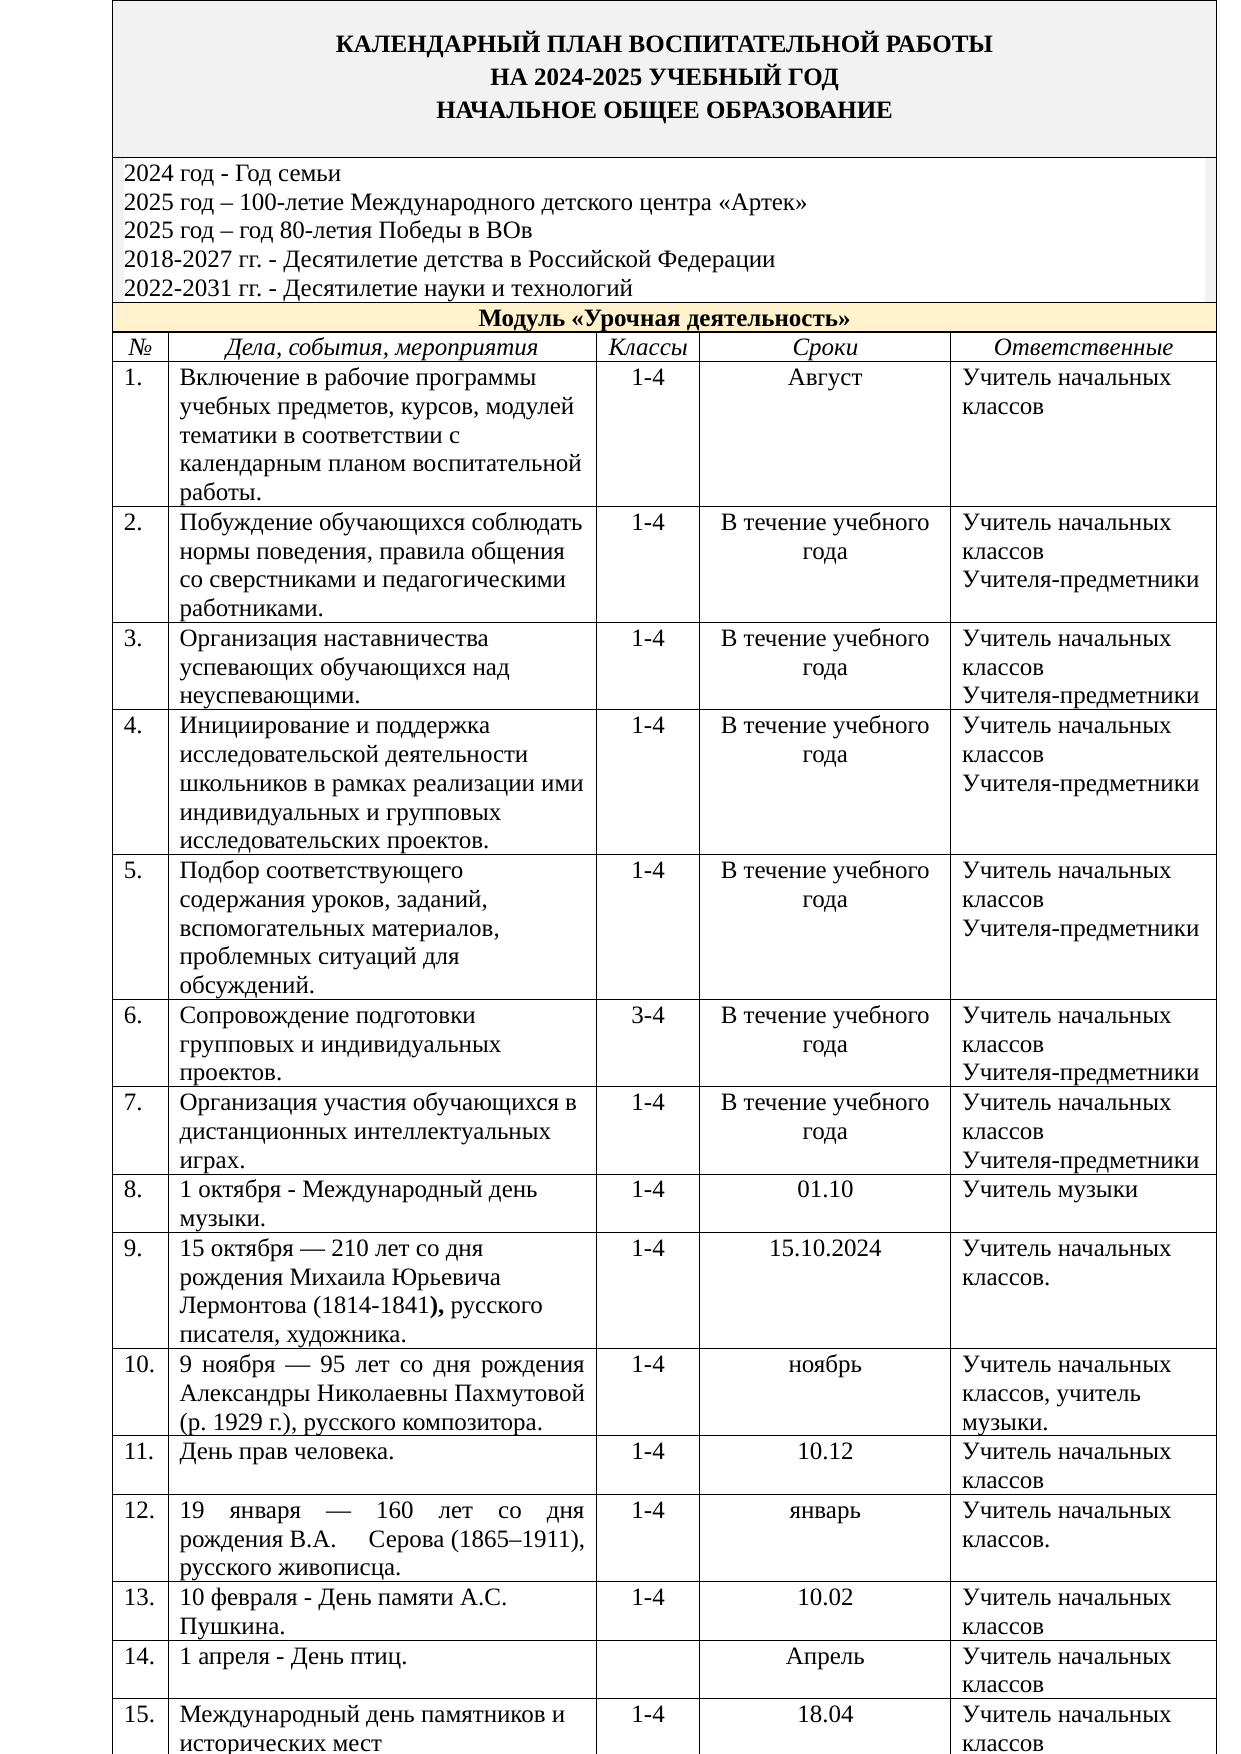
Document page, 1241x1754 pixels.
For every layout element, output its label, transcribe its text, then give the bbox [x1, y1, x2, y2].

table_cell 15 октября — 210 лет со дня рождения Михаила Юрьевича Лермонтова (1814-1841), русского писателя, художника. [169, 1233, 596, 1348]
table_cell 15.10.2024 [700, 1233, 950, 1348]
table_cell 3-4 [597, 1000, 699, 1086]
table_cell 10.02 [700, 1582, 950, 1640]
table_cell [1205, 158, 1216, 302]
table_cell 1-4 [597, 1436, 699, 1494]
table_cell Подбор соответствующего содержания уроков, заданий, вспомогательных материалов, проблемных ситуаций для обсуждений. [169, 855, 596, 999]
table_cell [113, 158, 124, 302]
table_cell Учитель начальных классов Учителя-предметники [951, 507, 1216, 622]
table_cell Включение в рабочие программы учебных предметов, курсов, модулей тематики в соответствии с календарным планом воспитательной работы. [169, 362, 596, 506]
table_cell 1 октября - Международный день музыки. [169, 1175, 596, 1232]
table_cell В течение учебного года [700, 507, 950, 622]
table_cell Апрель [700, 1641, 950, 1698]
table_cell Международный день памятников и исторических мест [169, 1699, 596, 1754]
table_cell 19 января — 160 лет со дня рождения В.А. Серова (1865–1911), русского живописца. [169, 1495, 596, 1581]
table_cell Сроки [700, 333, 950, 361]
table_cell Побуждение обучающихся соблюдать нормы поведения, правила общения со сверстниками и педагогическими работниками. [169, 507, 596, 622]
table_cell 1-4 [597, 623, 699, 709]
table_cell 10.12 [700, 1436, 950, 1494]
table_cell В течение учебного года [700, 623, 950, 709]
table_cell Ответственные [951, 333, 1216, 361]
table_cell Модуль «Урочная деятельность» [113, 303, 1216, 331]
table_cell Сопровождение подготовки групповых и индивидуальных проектов. [169, 1000, 596, 1086]
table_cell [113, 623, 168, 709]
table_cell [113, 1436, 168, 1494]
table_cell ноябрь [700, 1349, 950, 1435]
table_cell Дела, события, мероприятия [169, 333, 596, 361]
table_cell 1-4 [597, 1495, 699, 1581]
table_cell 15. [113, 1699, 168, 1754]
table_cell Учитель начальных классов Учителя-предметники [951, 710, 1216, 854]
table_cell 9 ноября — 95 лет со дня рождения Александры Николаевны Пахмутовой (р. 1929 г.), русского композитора. [169, 1349, 596, 1435]
table_cell Учитель начальных классов [951, 1699, 1216, 1754]
table_cell [113, 710, 168, 854]
table_cell [113, 1495, 168, 1581]
table_cell Организация участия обучающихся в дистанционных интеллектуальных играх. [169, 1087, 596, 1173]
table_cell Учитель начальных классов. [951, 1495, 1216, 1581]
table_cell [113, 1175, 168, 1232]
table_cell [113, 1000, 168, 1086]
table_cell [113, 1233, 168, 1348]
table_cell [113, 1641, 168, 1698]
table_cell Классы [597, 333, 699, 361]
table_cell [113, 1087, 168, 1173]
table_cell 1-4 [597, 1699, 699, 1754]
table_cell 1-4 [597, 1087, 699, 1173]
table_cell 10 февраля - День памяти А.С. Пушкина. [169, 1582, 596, 1640]
table_cell [113, 1582, 168, 1640]
table_cell Учитель начальных классов Учителя-предметники [951, 1000, 1216, 1086]
table_cell Учитель начальных классов [951, 362, 1216, 506]
table_cell 1-4 [597, 1233, 699, 1348]
table_cell [597, 1641, 699, 1698]
table_cell 1-4 [597, 710, 699, 854]
table_cell 1-4 [597, 1175, 699, 1232]
table_cell январь [700, 1495, 950, 1581]
table_cell 1-4 [597, 855, 699, 999]
table_cell Учитель начальных классов, учитель музыки. [951, 1349, 1216, 1435]
table_cell Инициирование и поддержка исследовательской деятельности школьников в рамках реализации ими индивидуальных и групповых исследовательских проектов. [169, 710, 596, 854]
table_cell Организация наставничества успевающих обучающихся над неуспевающими. [169, 623, 596, 709]
table_cell В течение учебного года [700, 1087, 950, 1173]
table_cell В течение учебного года [700, 855, 950, 999]
table_cell В течение учебного года [700, 710, 950, 854]
table_cell 1-4 [597, 1582, 699, 1640]
table_header КАЛЕНДАРНЫЙ ПЛАН ВОСПИТАТЕЛЬНОЙ РАБОТЫ НА 2024-2025 УЧЕБНЫЙ ГОД НАЧАЛЬНОЕ ОБЩЕЕ ОБРАЗОВАНИЕ [113, 1, 1216, 157]
table_cell Учитель начальных классов. [951, 1233, 1216, 1348]
table_cell 1-4 [597, 362, 699, 506]
table_cell 1 апреля - День птиц. [169, 1641, 596, 1698]
table_cell [113, 362, 168, 506]
table_cell Август [700, 362, 950, 506]
table_cell Учитель начальных классов Учителя-предметники [951, 1087, 1216, 1173]
table_cell День прав человека. [169, 1436, 596, 1494]
table_cell Учитель начальных классов [951, 1436, 1216, 1494]
table_cell В течение учебного года [700, 1000, 950, 1086]
table_cell Учитель музыки [951, 1175, 1216, 1232]
table_cell [113, 507, 168, 622]
table_cell 18.04 [700, 1699, 950, 1754]
table_cell № [113, 333, 168, 361]
table_cell Учитель начальных классов Учителя-предметники [951, 623, 1216, 709]
table_cell Учитель начальных классов Учителя-предметники [951, 855, 1216, 999]
table_cell 01.10 [700, 1175, 950, 1232]
table_cell [113, 855, 168, 999]
table_cell 1-4 [597, 507, 699, 622]
table_cell 1-4 [597, 1349, 699, 1435]
table_cell Учитель начальных классов [951, 1641, 1216, 1698]
table_cell Учитель начальных классов [951, 1582, 1216, 1640]
table_cell [113, 1349, 168, 1435]
